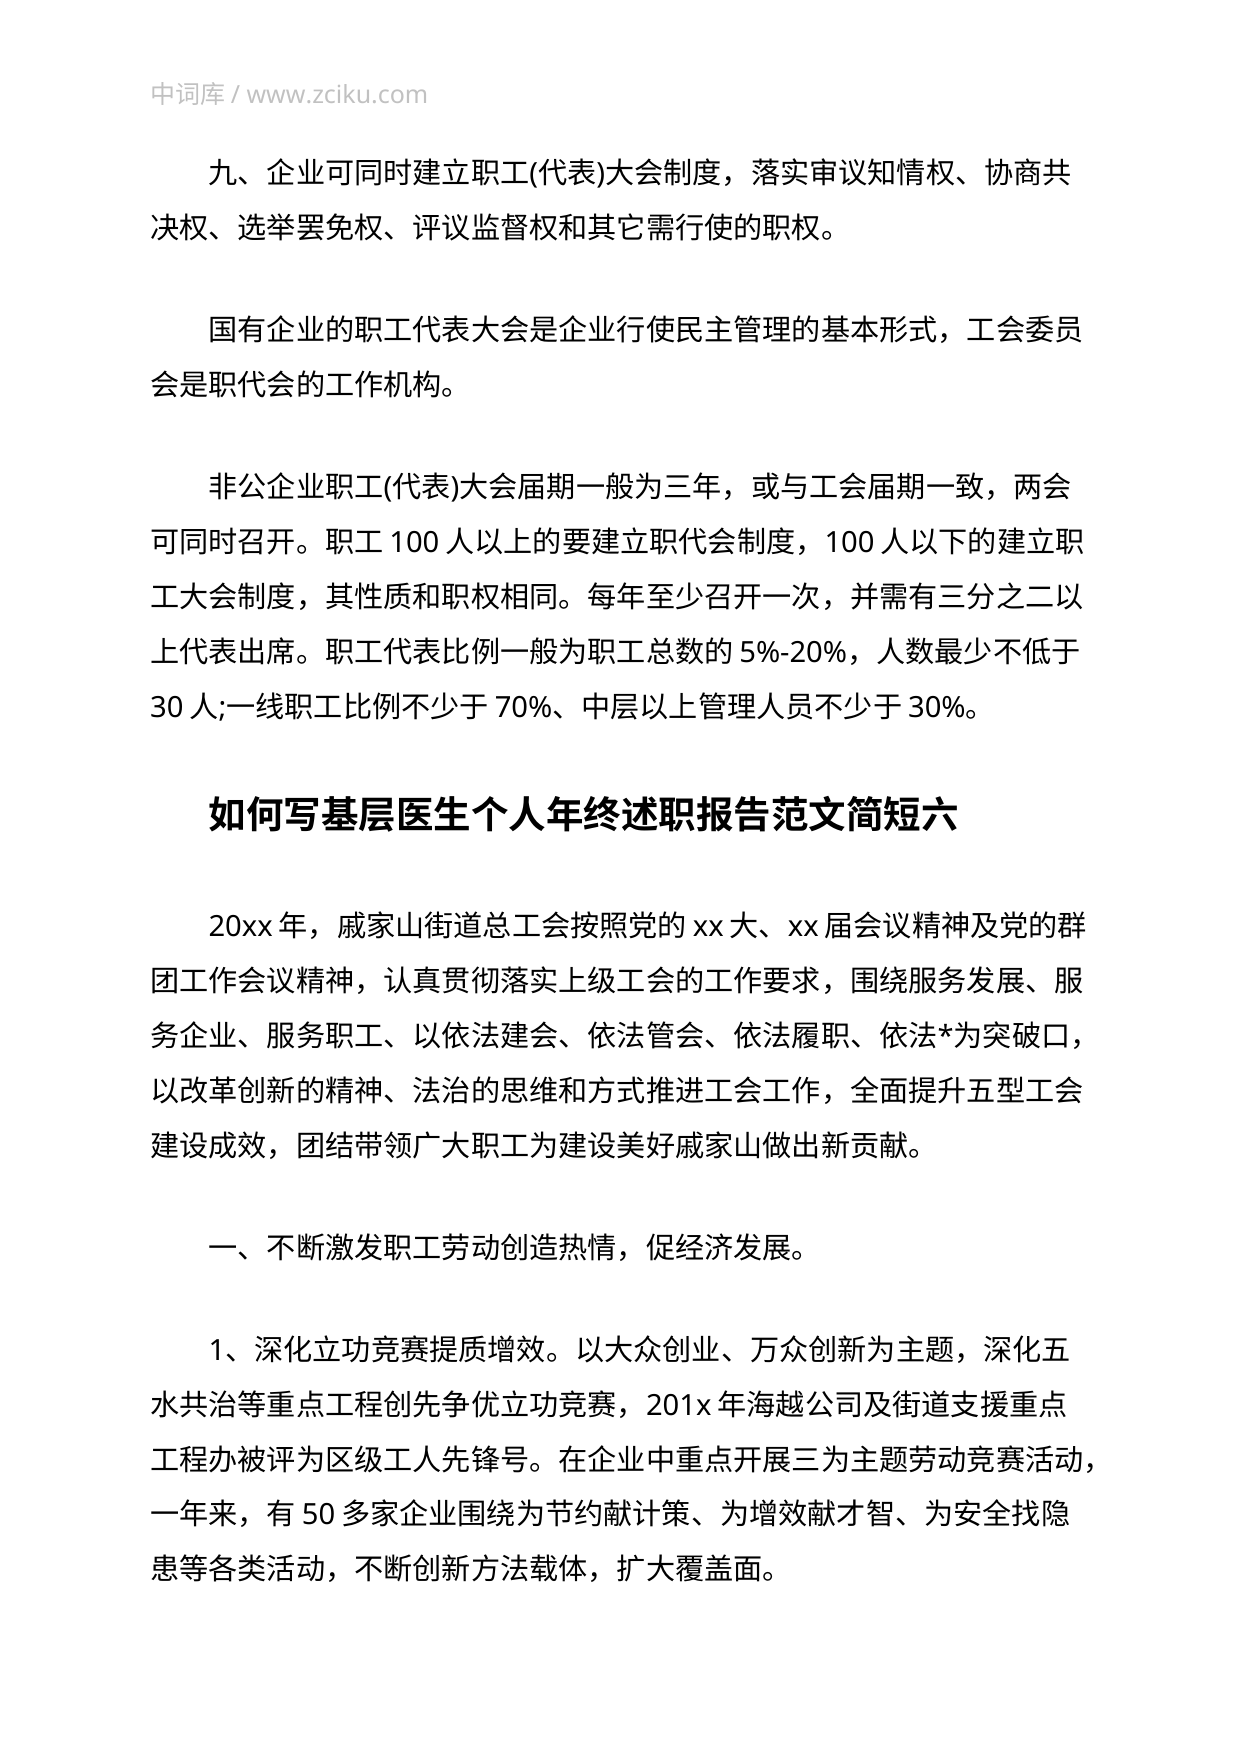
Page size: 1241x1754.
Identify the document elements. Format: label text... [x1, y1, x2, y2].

text 非公企业职工(代表)大会届期一般为三年，或与工会届期一致，两会可同时召开。职工100人以上的要建立职代会制度，100人以下的建立职工大会制度，其性质和职权相同。每年至少召开一次，并需有三分之二以上代表出席。职工代表比例一般为职工总数的5%-20%，人数最少不低于30人;一线职工比例不少于70%、中层以上管理人员不少于30%。 [150, 463, 1090, 726]
text 如何写基层医生个人年终述职报告范文简短六 [150, 785, 1090, 839]
text 国有企业的职工代表大会是企业行使民主管理的基本形式，工会委员会是职代会的工作机构。 [150, 307, 1090, 404]
text 一、不断激发职工劳动创造热情，促经济发展。 [150, 1224, 1090, 1267]
text 1、深化立功竞赛提质增效。以大众创业、万众创新为主题，深化五水共治等重点工程创先争优立功竞赛，201x年海越公司及街道支援重点工程办被评为区级工人先锋号。在企业中重点开展三为主题劳动竞赛活动，一年来，有50多家企业围绕为节约献计策、为增效献才智、为安全找隐患等各类活动，不断创新方法载体，扩大覆盖面。 [150, 1326, 1090, 1588]
text 九、企业可同时建立职工(代表)大会制度，落实审议知情权、协商共决权、选举罢免权、评议监督权和其它需行使的职权。 [150, 150, 1090, 247]
text 20xx年，戚家山街道总工会按照党的xx大、xx届会议精神及党的群团工作会议精神，认真贯彻落实上级工会的工作要求，围绕服务发展、服务企业、服务职工、以依法建会、依法管会、依法履职、依法*为突破口，以改革创新的精神、法治的思维和方式推进工会工作，全面提升五型工会建设成效，团结带领广大职工为建设美好戚家山做出新贡献。 [150, 903, 1090, 1165]
